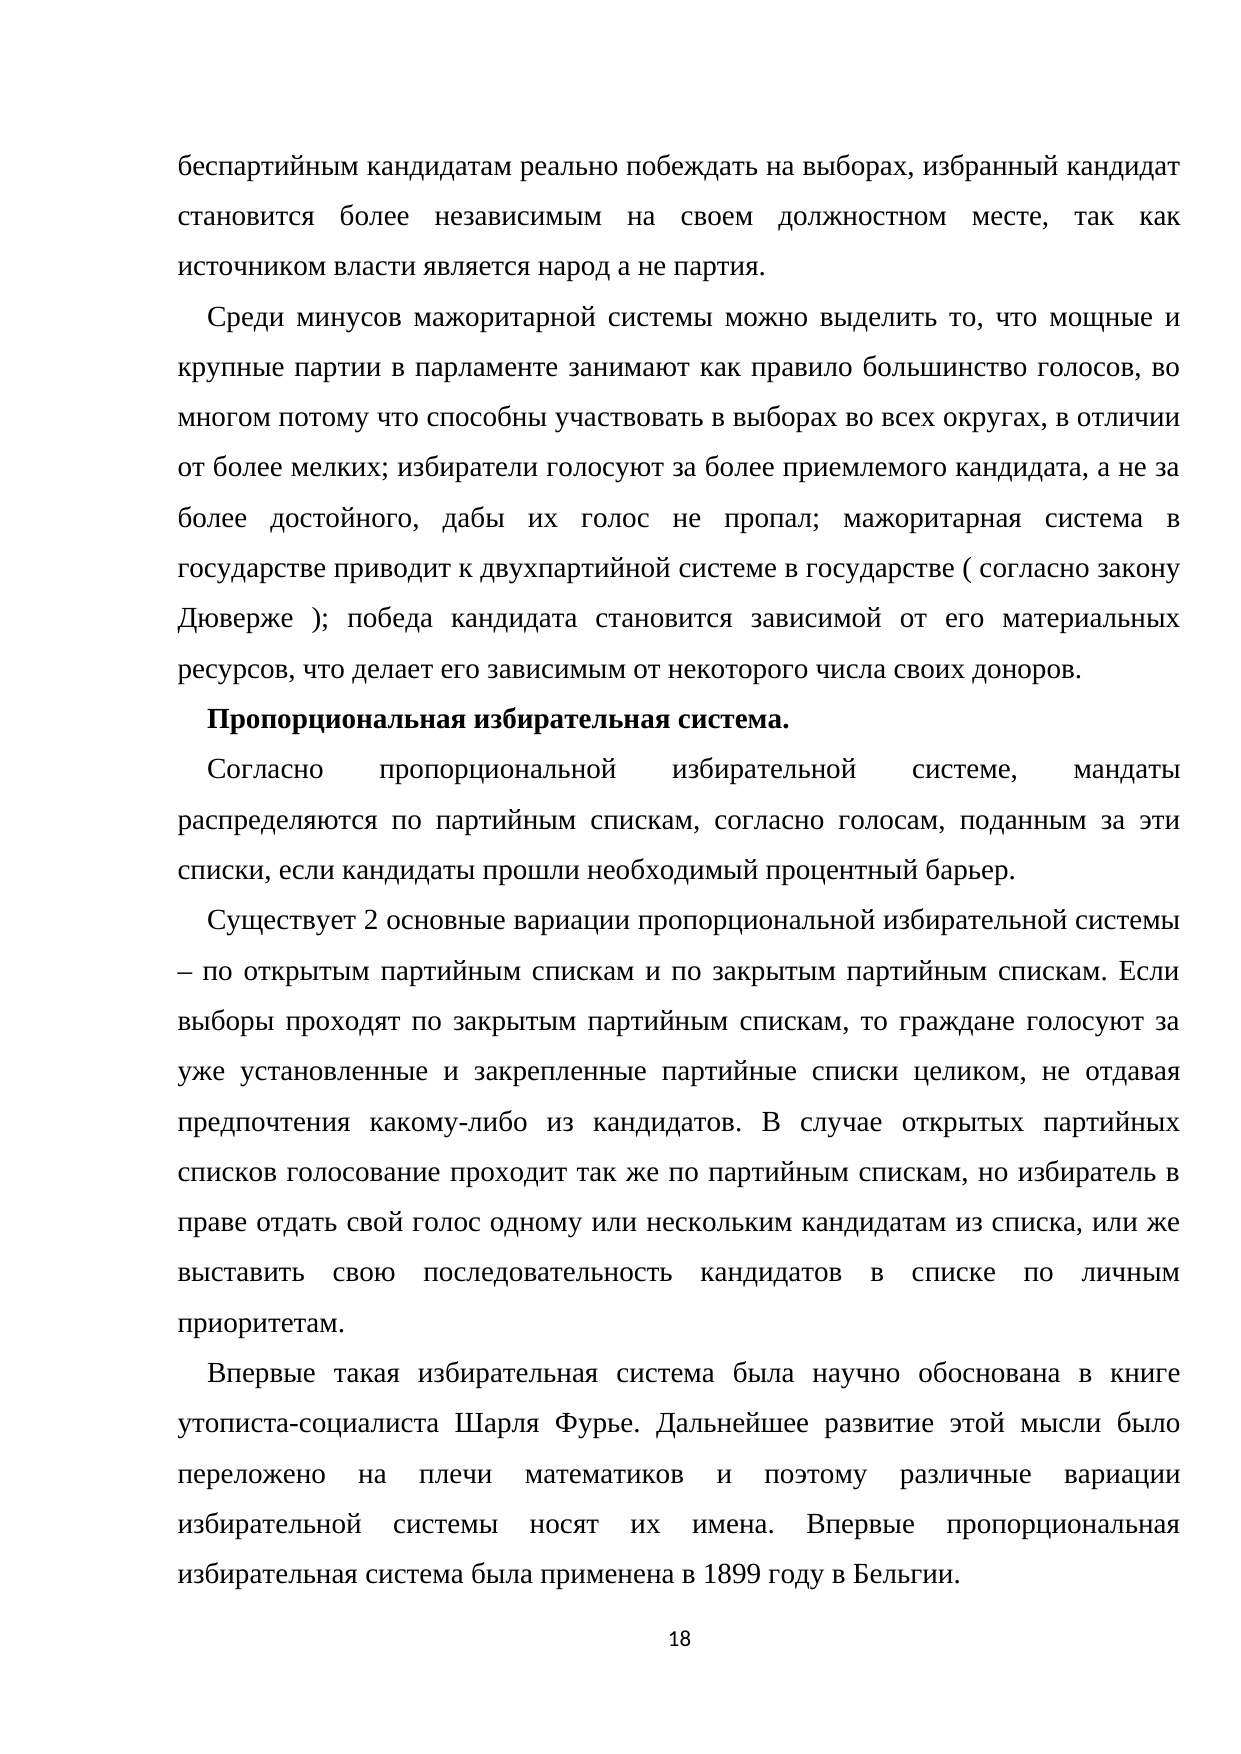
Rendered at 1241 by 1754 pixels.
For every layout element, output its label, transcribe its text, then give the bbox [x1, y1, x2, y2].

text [177, 148, 1181, 282]
text Впервые такая избирательная система была научно обоснована в книге утописта-социалиста Шарля Фурье. Дальнейшее развитие этой мысли было переложено на плечи математиков и поэтому различные вариации избирательной системы носят их имена. Впервые пропорциональная избирательная система была применена в 1899 году в Бельгии. [177, 1355, 1181, 1590]
text Существует 2 основные вариации пропорциональной избирательной системы – по открытым партийным спискам и по закрытым партийным спискам. Если выборы проходят по закрытым партийным спискам, то граждане голосуют за уже установленные и закрепленные партийные списки целиком, не отдавая предпочтения какому-либо из кандидатов. В случае открытых партийных списков голосование проходит так же по партийным спискам, но избиратель в праве отдать свой голос одному или нескольким кандидатам из списка, или же выставить свою последовательность кандидатов в списке по личным приоритетам. [177, 902, 1181, 1338]
text Согласно пропорциональной избирательной системе, мандаты распределяются по партийным спискам, согласно голосам, поданным за эти списки, если кандидаты прошли необходимый процентный барьер. [177, 751, 1181, 886]
text Среди минусов мажоритарной системы можно выделить то, что мощные и крупные партии в парламенте занимают как правило большинство голосов, во многом потому что способны участвовать в выборах во всех округах, в отличии от более мелких; избиратели голосуют за более приемлемого кандидата, а не за более достойного, дабы их голос не пропал; мажоритарная система в государстве приводит к двухпартийной системе в государстве ( согласно закону Дюверже ); победа кандидата становится зависимой от его материальных ресурсов, что делает его зависимым от некоторого числа своих доноров. [177, 299, 1181, 684]
text Пропорциональная избирательная система. [177, 701, 1181, 735]
